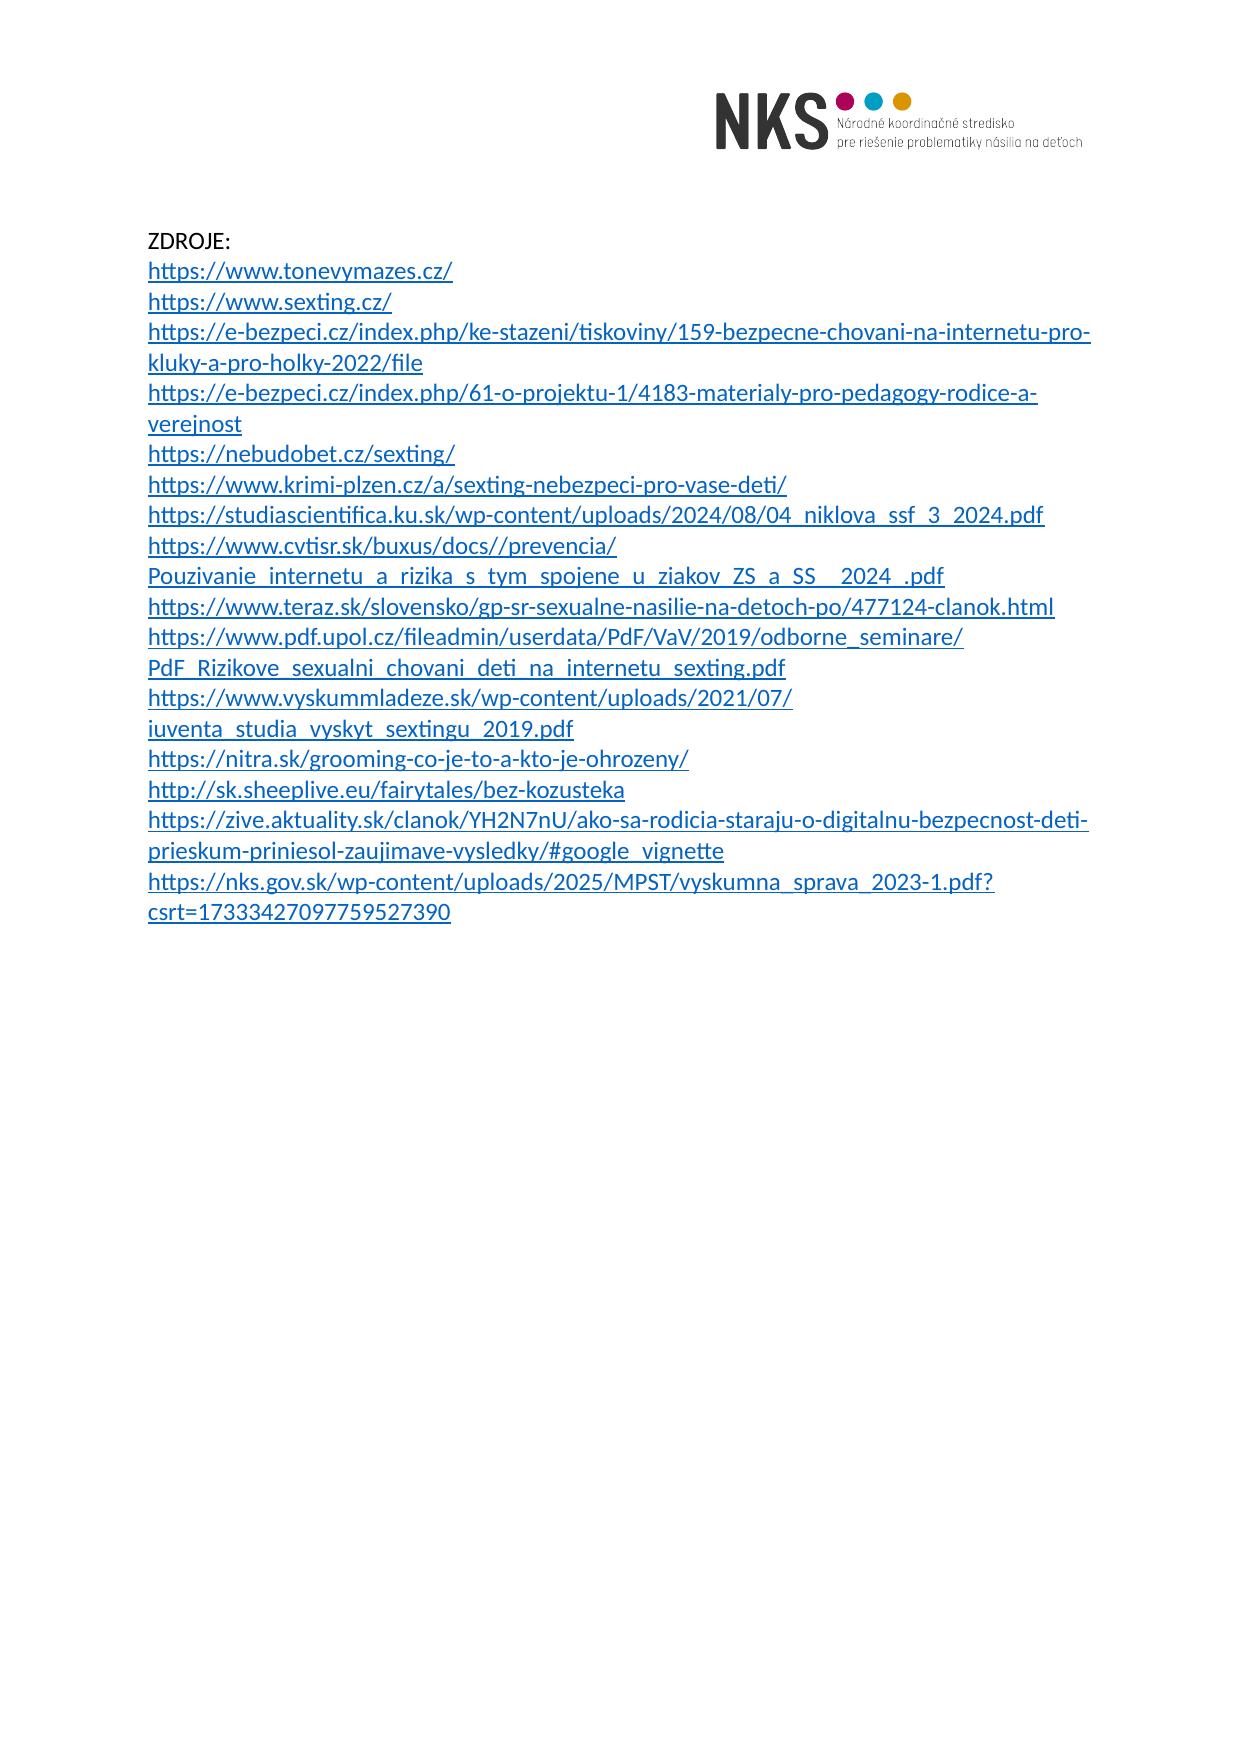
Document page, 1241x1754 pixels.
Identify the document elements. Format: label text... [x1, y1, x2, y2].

text https://e-bezpeci.cz/index.php/61-o-projektu-1/4183-materialy-pro-pedagogy-rodice-a-verejnost [148, 377, 1093, 438]
text https://www.teraz.sk/slovensko/gp-sr-sexualne-nasilie-na-detoch-po/477124-clanok.html [148, 591, 1093, 622]
text https://www.krimi-plzen.cz/a/sexting-nebezpeci-pro-vase-deti/ [148, 469, 1093, 499]
text https://www.cvtisr.sk/buxus/docs//prevencia/Pouzivanie_internetu_a_rizika_s_tym_spojene_u_ziakov_ZS_a_SS__2024_.pdf [148, 530, 1093, 591]
text https://nks.gov.sk/wp-content/uploads/2025/MPST/vyskumna_sprava_2023-1.pdf?csrt=17333427097759527390 [148, 866, 1093, 927]
text http://sk.sheeplive.eu/fairytales/bez-kozusteka [148, 774, 1093, 805]
text https://nitra.sk/grooming-co-je-to-a-kto-je-ohrozeny/ [148, 744, 1093, 774]
text https://zive.aktuality.sk/clanok/YH2N7nU/ako-sa-rodicia-staraju-o-digitalnu-bezpecnost-deti-prieskum-priniesol-zaujimave-vysledky/#google_vignette [148, 805, 1093, 866]
text ZDROJE: [148, 225, 1093, 255]
text https://www.tonevymazes.cz/ [148, 255, 1093, 286]
text https://studiascientifica.ku.sk/wp-content/uploads/2024/08/04_niklova_ssf_3_2024.pdf [148, 499, 1093, 530]
text https://www.vyskummladeze.sk/wp-content/uploads/2021/07/iuventa_studia_vyskyt_sextingu_2019.pdf [148, 683, 1093, 744]
text https://www.sexting.cz/ [148, 286, 1093, 316]
text https://e-bezpeci.cz/index.php/ke-stazeni/tiskoviny/159-bezpecne-chovani-na-internetu-pro-kluky-a-pro-holky-2022/file [148, 316, 1093, 377]
text https://nebudobet.cz/sexting/ [148, 438, 1093, 469]
picture [697, 73, 1093, 164]
text https://www.pdf.upol.cz/fileadmin/userdata/PdF/VaV/2019/odborne_seminare/PdF_Rizikove_sexualni_chovani_deti_na_internetu_sexting.pdf [148, 622, 1093, 683]
